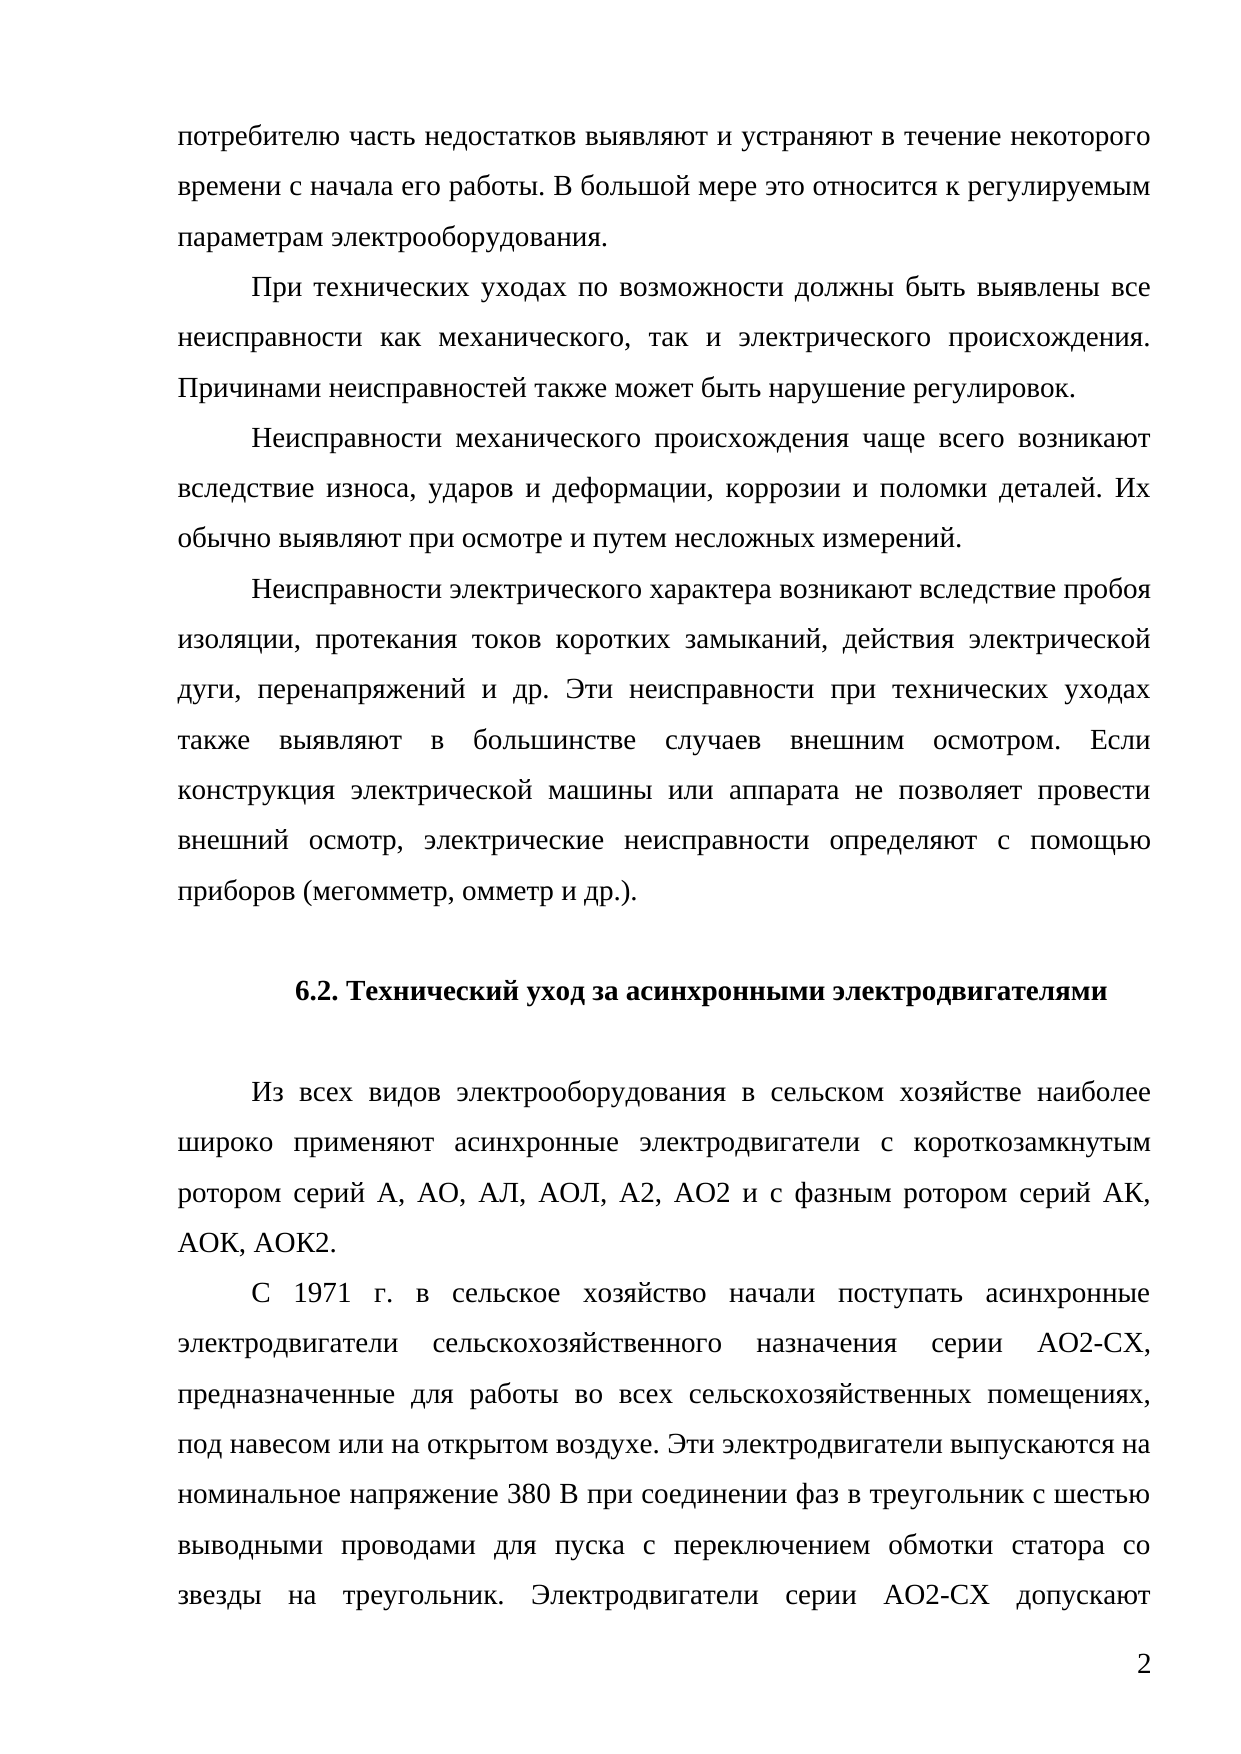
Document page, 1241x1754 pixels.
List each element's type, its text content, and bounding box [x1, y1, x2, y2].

text Неисправности механического происхождения чаще всего возникают вследствие износа, ударов и деформации, коррозии и поломки деталей. Их обычно выявляют при осмотре и путем несложных измерений. [177, 420, 1152, 554]
subtitle 6.2. Технический уход за асинхронными электродвигателями [177, 973, 1152, 1007]
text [177, 118, 1152, 252]
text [177, 1275, 1152, 1611]
text Из всех видов электрооборудования в сельском хозяйстве наиболее широко применяют асинхронные электродвигатели с короткозамкнутым ротором серий А, АО, АЛ, АОЛ, А2, АО2 и с фазным ротором серий АК, АОК, АОК2. [177, 1074, 1152, 1258]
text Неисправности электрического характера возникают вследствие пробоя изоляции, протекания токов коротких замыканий, действия электрической дуги, перенапряжений и др. Эти неисправности при технических уходах также выявляют в большинстве случаев внешним осмотром. Если конструкция электрической машины или аппарата не позволяет провести внешний осмотр, электрические неисправности определяют с помощью приборов (мегомметр, омметр и др.). [177, 571, 1152, 906]
text При технических уходах по возможности должны быть выявлены все неисправности как механического, так и электрического происхождения. Причинами неисправностей также может быть нарушение регулировок. [177, 269, 1152, 403]
